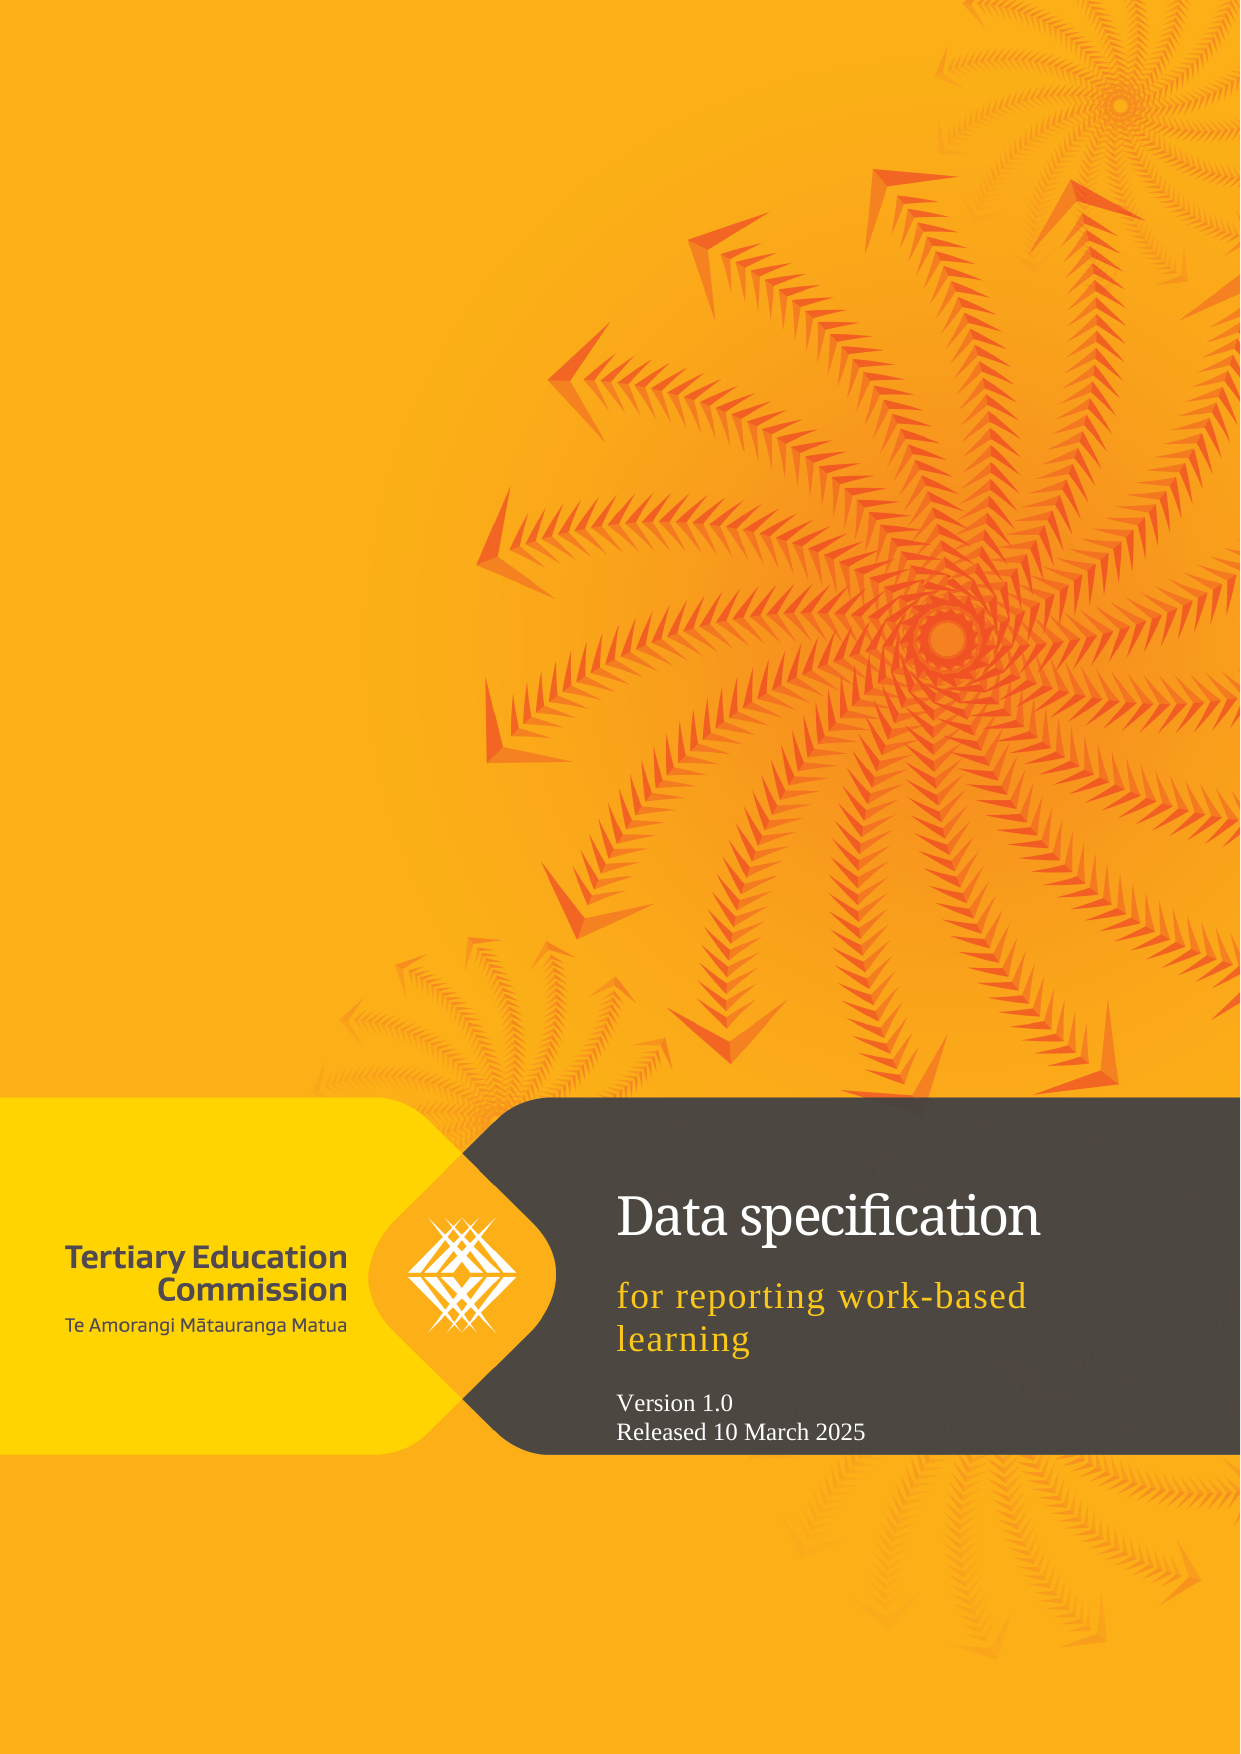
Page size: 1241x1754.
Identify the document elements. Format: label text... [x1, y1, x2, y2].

table_header Data specification for reporting work-based learning Version 1.0 Released 10 March 2025 [605, 1121, 1181, 1506]
picture [0, 0, 1241, 1754]
